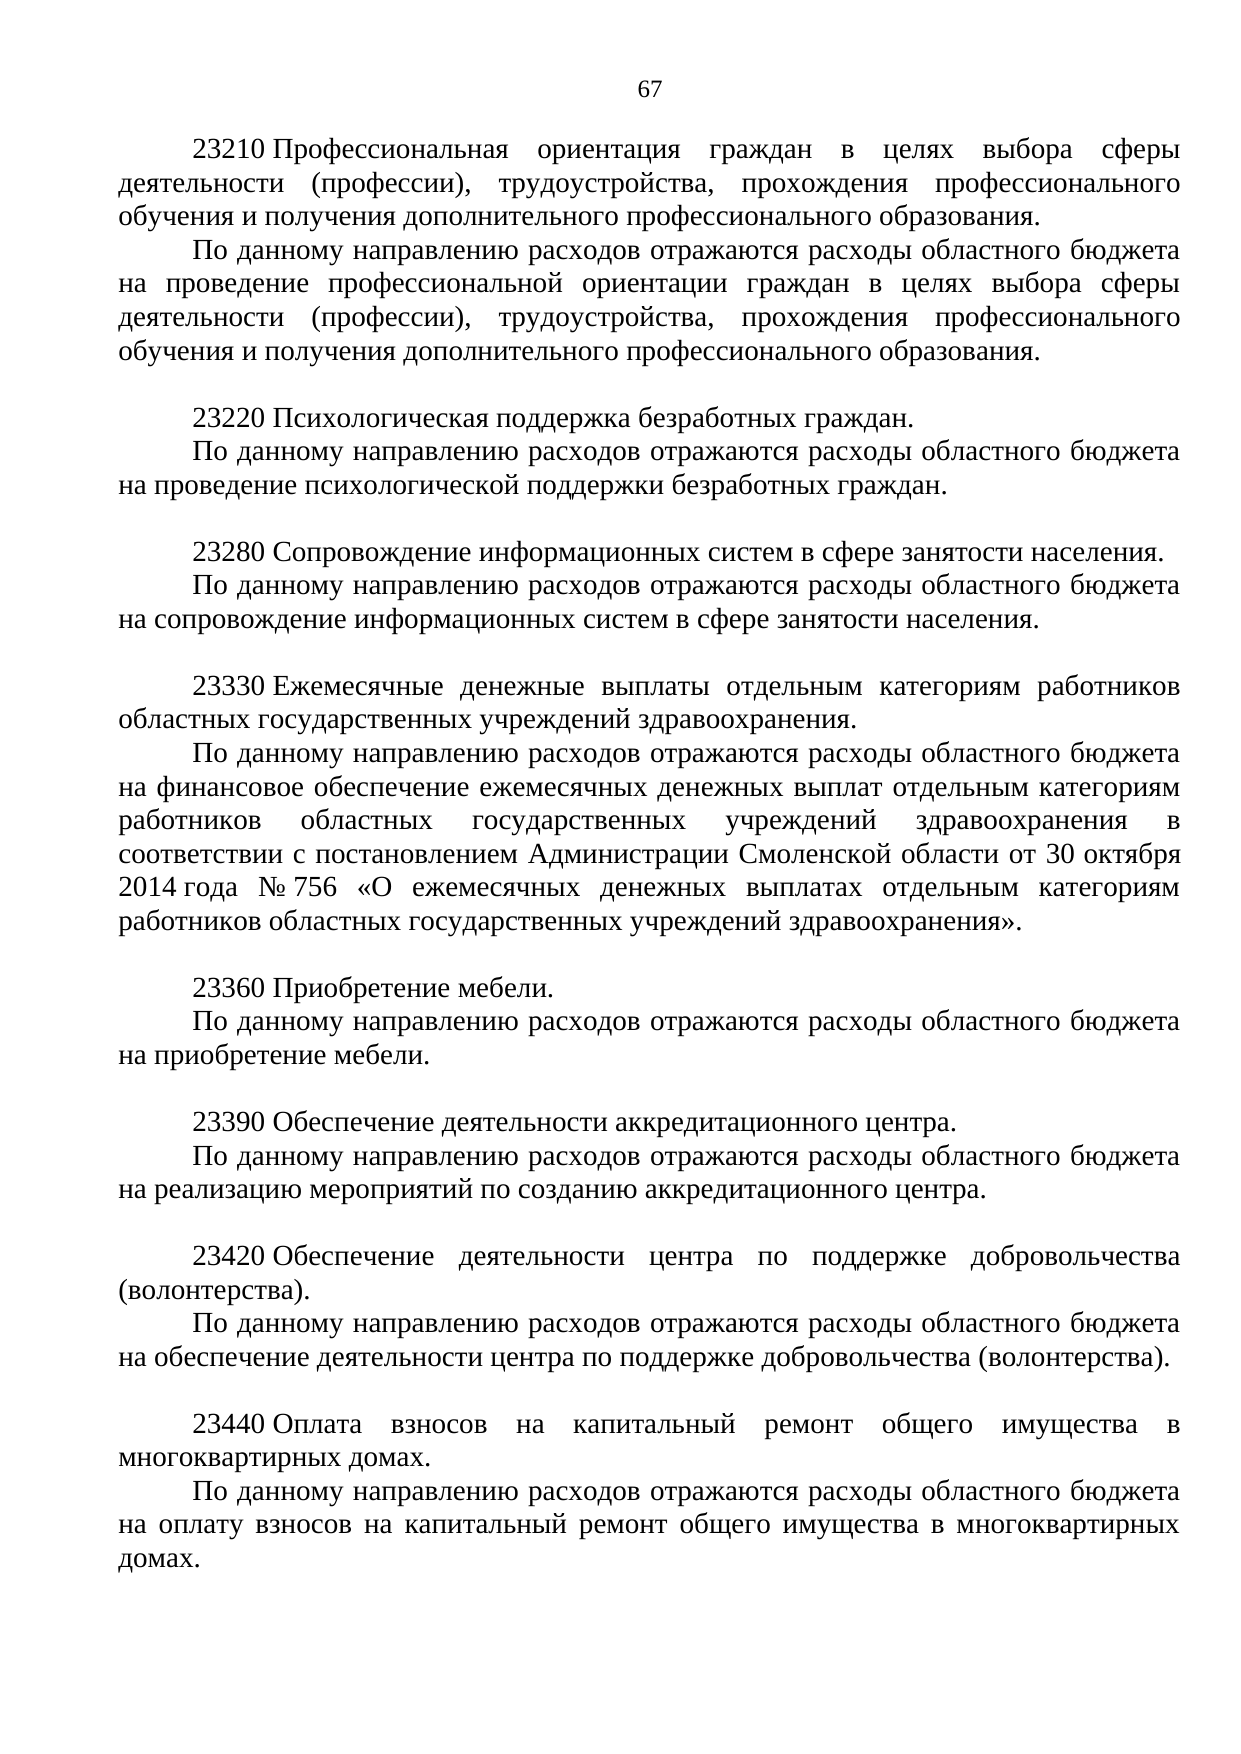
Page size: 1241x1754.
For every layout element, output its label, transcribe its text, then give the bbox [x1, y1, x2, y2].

text По данному направлению расходов отражаются расходы областного бюджета на проведение профессиональной ориентации граждан в целях выбора сферы деятельности (профессии), трудоустройства, прохождения профессионального обучения и получения дополнительного профессионального образования. [118, 232, 1181, 366]
text По данному направлению расходов отражаются расходы областного бюджета на приобретение мебели. [118, 1003, 1181, 1071]
text По данному направлению расходов отражаются расходы областного бюджета на реализацию мероприятий по созданию аккредитационного центра. [118, 1138, 1181, 1205]
text По данному направлению расходов отражаются расходы областного бюджета на сопровождение информационных систем в сфере занятости населения. [118, 567, 1181, 634]
text 23280 Сопровождение информационных систем в сфере занятости населения. [118, 534, 1181, 567]
text 23330 Ежемесячные денежные выплаты отдельным категориям работников областных государственных учреждений здравоохранения. [118, 668, 1181, 735]
text 23210 Профессиональная ориентация граждан в целях выбора сферы деятельности (профессии), трудоустройства, прохождения профессионального обучения и получения дополнительного профессионального образования. [118, 131, 1181, 232]
text 23360 Приобретение мебели. [118, 970, 1181, 1003]
text 23420 Обеспечение деятельности центра по поддержке добровольчества (волонтерства). [118, 1238, 1181, 1305]
text 23440 Оплата взносов на капитальный ремонт общего имущества в многоквартирных домах. [118, 1406, 1181, 1473]
text По данному направлению расходов отражаются расходы областного бюджета на финансовое обеспечение ежемесячных денежных выплат отдельным категориям работников областных государственных учреждений здравоохранения в соответствии с постановлением Администрации Смоленской области от 30 октября 2014 года № 756 «О ежемесячных денежных выплатах отдельным категориям работников областных государственных учреждений здравоохранения». [118, 735, 1181, 936]
text 23390 Обеспечение деятельности аккредитационного центра. [118, 1104, 1181, 1138]
text По данному направлению расходов отражаются расходы областного бюджета на проведение психологической поддержки безработных граждан. [118, 433, 1181, 500]
text По данному направлению расходов отражаются расходы областного бюджета на оплату взносов на капитальный ремонт общего имущества в многоквартирных домах. [118, 1473, 1181, 1574]
text По данному направлению расходов отражаются расходы областного бюджета на обеспечение деятельности центра по поддержке добровольчества (волонтерства). [118, 1305, 1181, 1372]
text 23220 Психологическая поддержка безработных граждан. [118, 400, 1181, 433]
